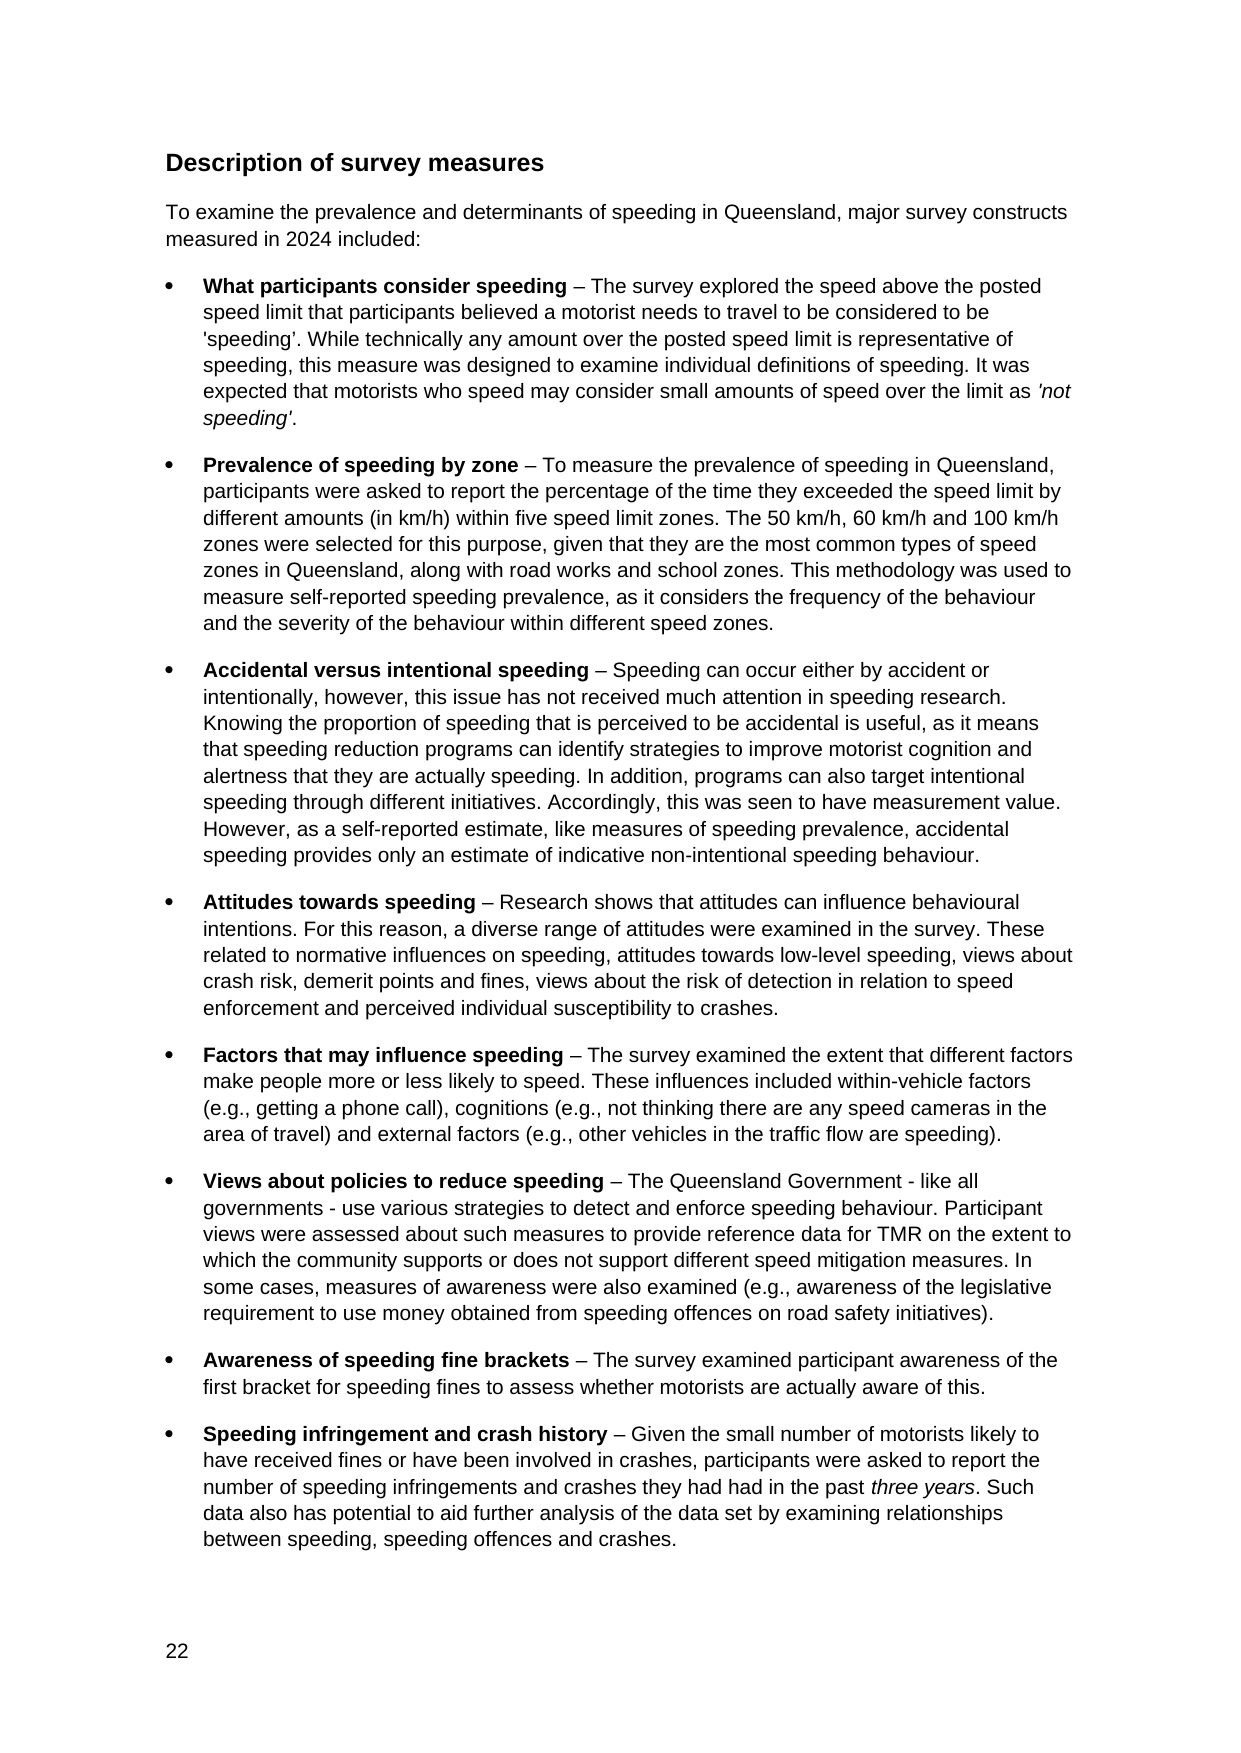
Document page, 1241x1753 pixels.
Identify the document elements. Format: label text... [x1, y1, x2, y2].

list Awareness of speeding fine brackets – The survey examined participant awareness of the first bracket for speeding fines to assess whether motorists are actually aware of this. [165, 1348, 1075, 1398]
list Prevalence of speeding by zone – To measure the prevalence of speeding in Queensland, participants were asked to report the percentage of the time they exceeded the speed limit by different amounts (in km/h) within five speed limit zones. The 50 km/h, 60 km/h and 100 km/h zones were selected for this purpose, given that they are the most common types of speed zones in Queensland, along with road works and school zones. This methodology was used to measure self-reported speeding prevalence, as it considers the frequency of the behaviour and the severity of the behaviour within different speed zones. [165, 453, 1075, 635]
list Attitudes towards speeding – Research shows that attitudes can influence behavioural intentions. For this reason, a diverse range of attitudes were examined in the survey. These related to normative influences on speeding, attitudes towards low-level speeding, views about crash risk, demerit points and fines, views about the risk of detection in relation to speed enforcement and perceived individual susceptibility to crashes. [165, 890, 1075, 1019]
list Accidental versus intentional speeding – Speeding can occur either by accident or intentionally, however, this issue has not received much attention in speeding research. Knowing the proportion of speeding that is perceived to be accidental is useful, as it means that speeding reduction programs can identify strategies to improve motorist cognition and alertness that they are actually speeding. In addition, programs can also target intentional speeding through different initiatives. Accordingly, this was seen to have measurement value. However, as a self-reported estimate, like measures of speeding prevalence, accidental speeding provides only an estimate of indicative non-intentional speeding behaviour. [165, 658, 1075, 867]
list Speeding infringement and crash history – Given the small number of motorists likely to have received fines or have been involved in crashes, participants were asked to report the number of speeding infringements and crashes they had had in the past three years. Such data also has potential to aid further analysis of the data set by examining relationships between speeding, speeding offences and crashes. [165, 1422, 1075, 1551]
list Factors that may influence speeding – The survey examined the extent that different factors make people more or less likely to speed. These influences included within-vehicle factors (e.g., getting a phone call), cognitions (e.g., not thinking there are any speed cameras in the area of travel) and external factors (e.g., other vehicles in the traffic flow are speeding). [165, 1043, 1075, 1146]
list What participants consider speeding – The survey explored the speed above the posted speed limit that participants believed a motorist needs to travel to be considered to be 'speeding’. While technically any amount over the posted speed limit is representative of speeding, this measure was designed to examine individual definitions of speeding. It was expected that motorists who speed may consider small amounts of speed over the limit as 'not speeding'. [165, 274, 1075, 429]
text Description of survey measures [165, 148, 1075, 176]
text To examine the prevalence and determinants of speeding in Queensland, major survey constructs measured in 2024 included: [165, 200, 1075, 250]
list Views about policies to reduce speeding – The Queensland Government - like all governments - use various strategies to detect and enforce speeding behaviour. Participant views were assessed about such measures to provide reference data for TMR on the extent to which the community supports or does not support different speed mitigation measures. In some cases, measures of awareness were also examined (e.g., awareness of the legislative requirement to use money obtained from speeding offences on road safety initiatives). [165, 1169, 1075, 1325]
